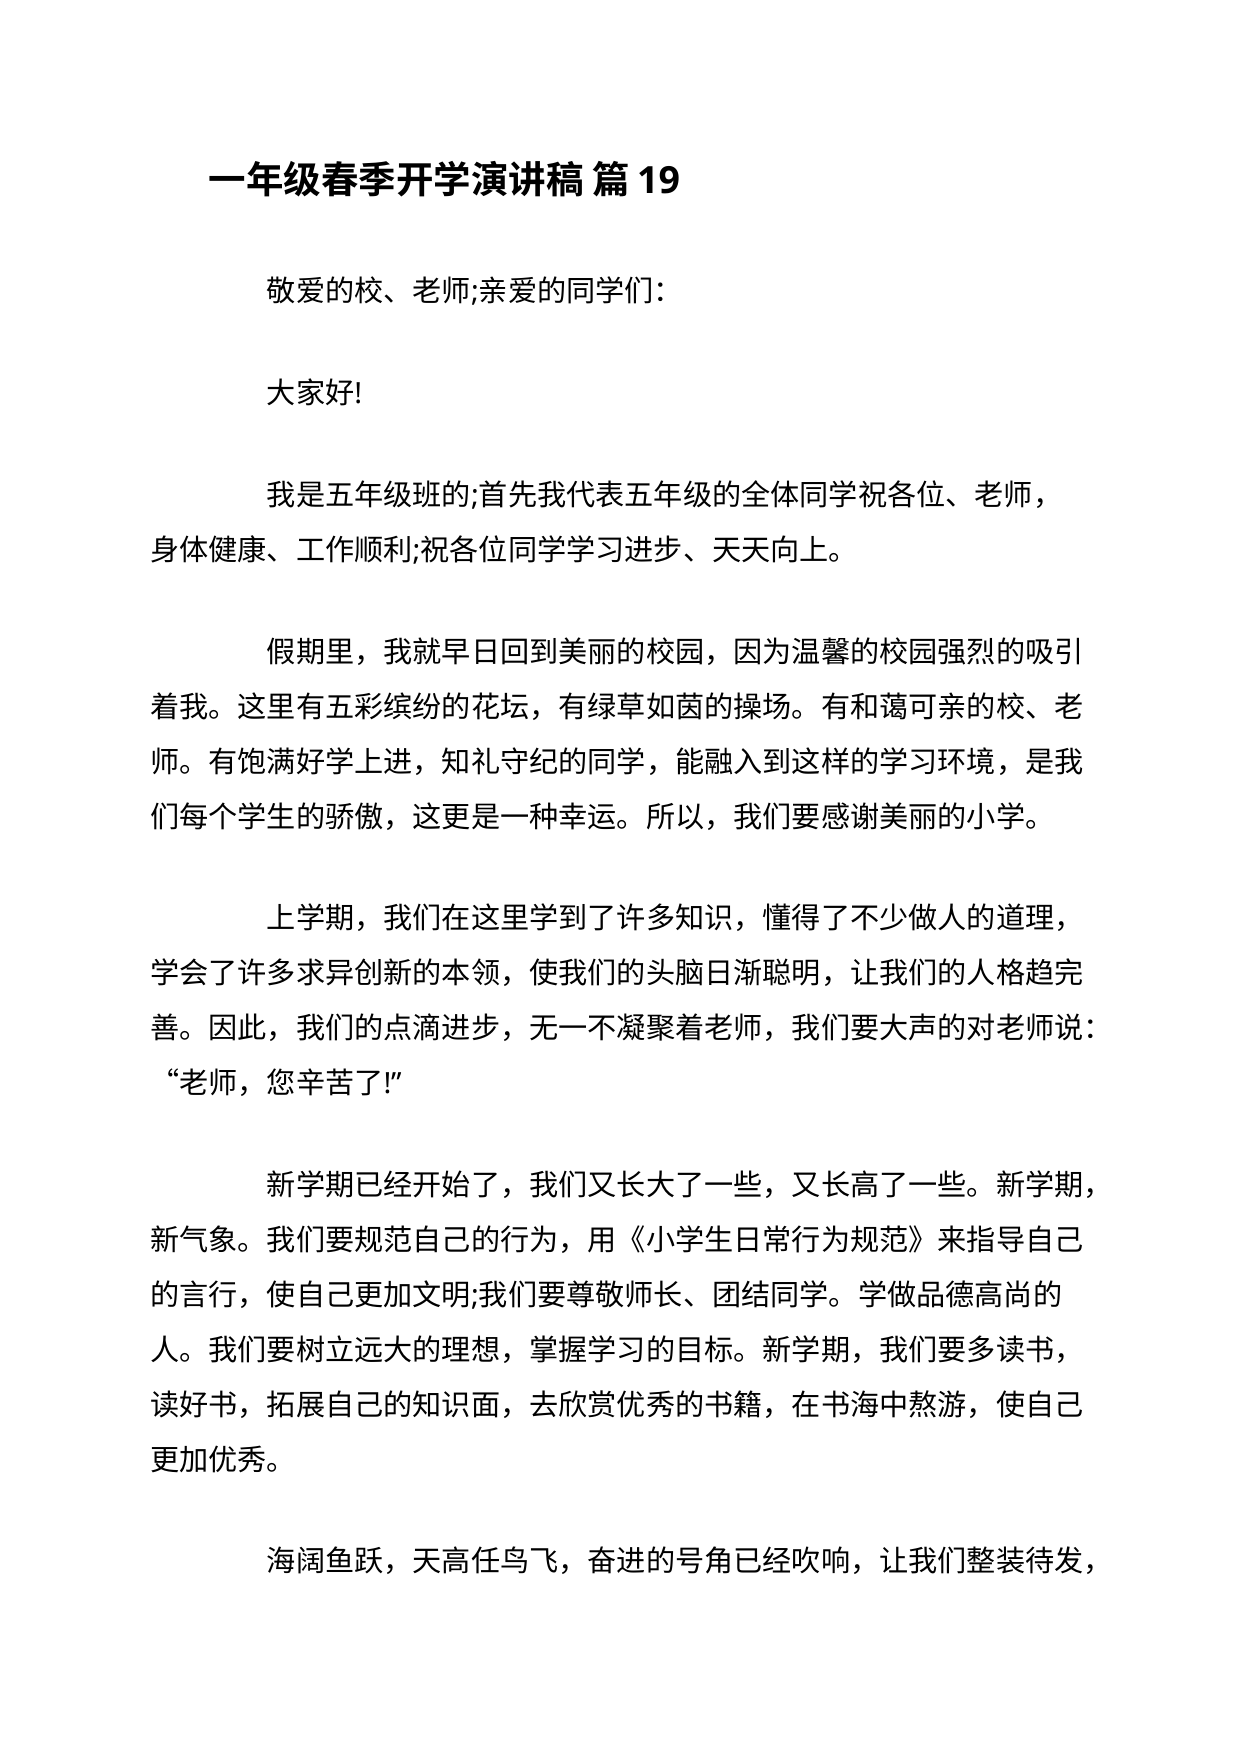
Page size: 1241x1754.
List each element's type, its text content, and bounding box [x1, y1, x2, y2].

text 敬爱的校、老师;亲爱的同学们： [150, 268, 1090, 310]
text 上学期，我们在这里学到了许多知识，懂得了不少做人的道理，学会了许多求异创新的本领，使我们的头脑日渐聪明，让我们的人格趋完善。因此，我们的点滴进步，无一不凝聚着老师，我们要大声的对老师说：“老师，您辛苦了!” [150, 895, 1090, 1102]
text 新学期已经开始了，我们又长大了一些，又长高了一些。新学期，新气象。我们要规范自己的行为，用《小学生日常行为规范》来指导自己的言行，使自己更加文明;我们要尊敬师长、团结同学。学做品德高尚的人。我们要树立远大的理想，掌握学习的目标。新学期，我们要多读书，读好书，拓展自己的知识面，去欣赏优秀的书籍，在书海中熬游，使自己更加优秀。 [150, 1162, 1090, 1478]
text 大家好! [150, 369, 1090, 412]
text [150, 1538, 1090, 1580]
text 一年级春季开学演讲稿 篇19 [150, 150, 1090, 204]
text 我是五年级班的;首先我代表五年级的全体同学祝各位、老师，身体健康、工作顺利;祝各位同学学习进步、天天向上。 [150, 472, 1090, 569]
text 假期里，我就早日回到美丽的校园，因为温馨的校园强烈的吸引着我。这里有五彩缤纷的花坛，有绿草如茵的操场。有和蔼可亲的校、老师。有饱满好学上进，知礼守纪的同学，能融入到这样的学习环境，是我们每个学生的骄傲，这更是一种幸运。所以，我们要感谢美丽的小学。 [150, 628, 1090, 836]
